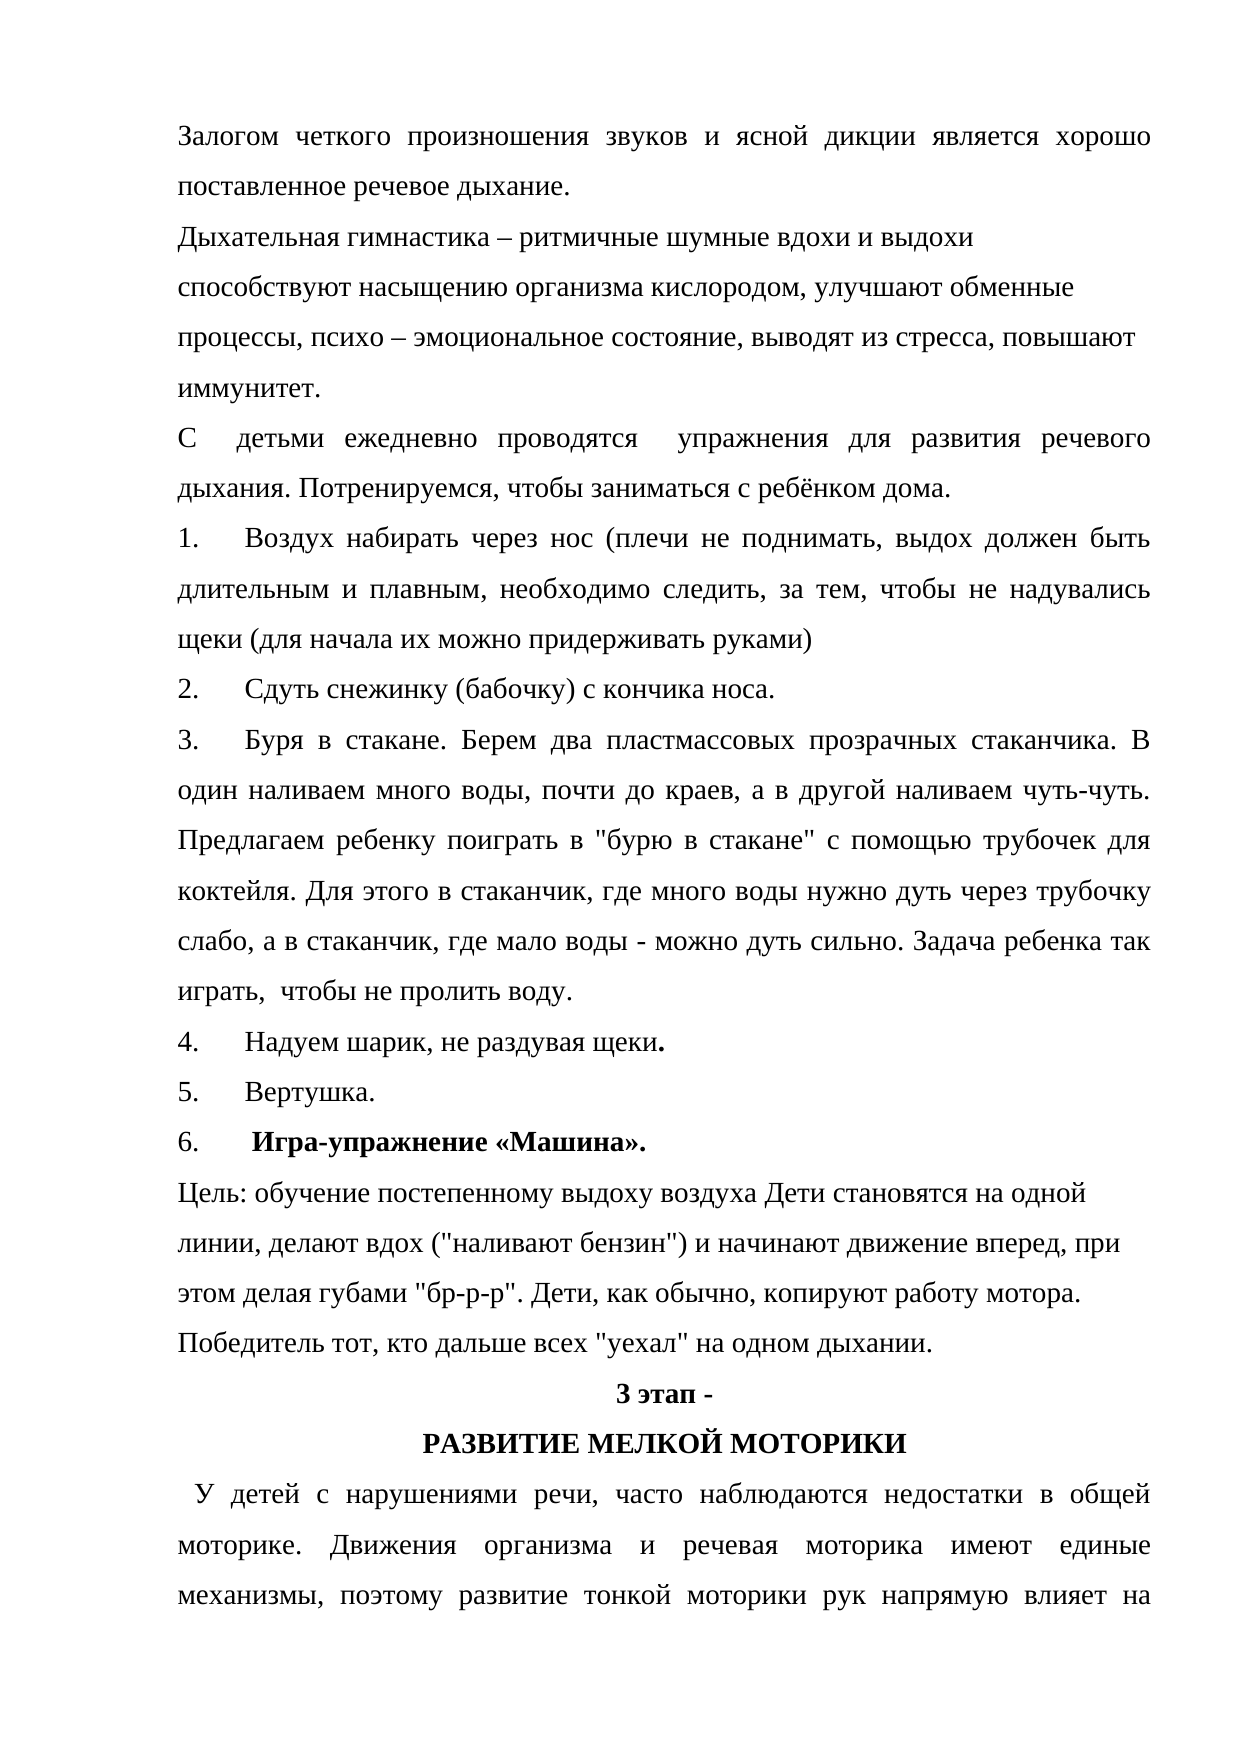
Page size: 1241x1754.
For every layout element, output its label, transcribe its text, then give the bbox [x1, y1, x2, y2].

text Дыхательная гимнастика – ритмичные шумные вдохи и выдохи способствуют насыщению организма кислородом, улучшают обменные процессы, психо – эмоциональное состояние, выводят из стресса, повышают иммунитет. [177, 219, 1152, 403]
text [177, 1477, 1152, 1611]
list Игра-упражнение «Машина». [177, 1124, 1152, 1158]
text Цель: обучение постепенному выдоху воздуха Дети становятся на одной линии, делают вдох ("наливают бензин") и начинают движение вперед, при этом делая губами "бр-р-р". Дети, как обычно, копируют работу мотора. Победитель тот, кто дальше всех "уехал" на одном дыхании. [177, 1175, 1152, 1359]
list Сдуть снежинку (бабочку) с кончика носа. [177, 672, 1152, 705]
text С детьми ежедневно проводятся упражнения для развития речевого дыхания. Потренируемся, чтобы заниматься с ребёнком дома. [177, 420, 1152, 504]
text 3 этап - [177, 1376, 1152, 1409]
text РАЗВИТИЕ МЕЛКОЙ МОТОРИКИ [177, 1426, 1152, 1460]
list Надуем шарик, не раздувая щеки. [177, 1024, 1152, 1057]
list Вертушка. [177, 1074, 1152, 1108]
list Воздух набирать через нос (плечи не поднимать, выдох должен быть длительным и плавным, необходимо следить, за тем, чтобы не надувались щеки (для начала их можно придерживать руками) [177, 521, 1152, 655]
list Буря в стакане. Берем два пластмассовых прозрачных стаканчика. В один наливаем много воды, почти до краев, а в другой наливаем чуть-чуть. Предлагаем ребенку поиграть в "бурю в стакане" с помощью трубочек для коктейля. Для этого в стаканчик, где много воды нужно дуть через трубочку слабо, а в стаканчик, где мало воды - можно дуть сильно. Задача ребенка так играть, чтобы не пролить воду. [177, 722, 1152, 1007]
text Залогом четкого произношения звуков и ясной дикции является хорошо поставленное речевое дыхание. [177, 118, 1152, 202]
